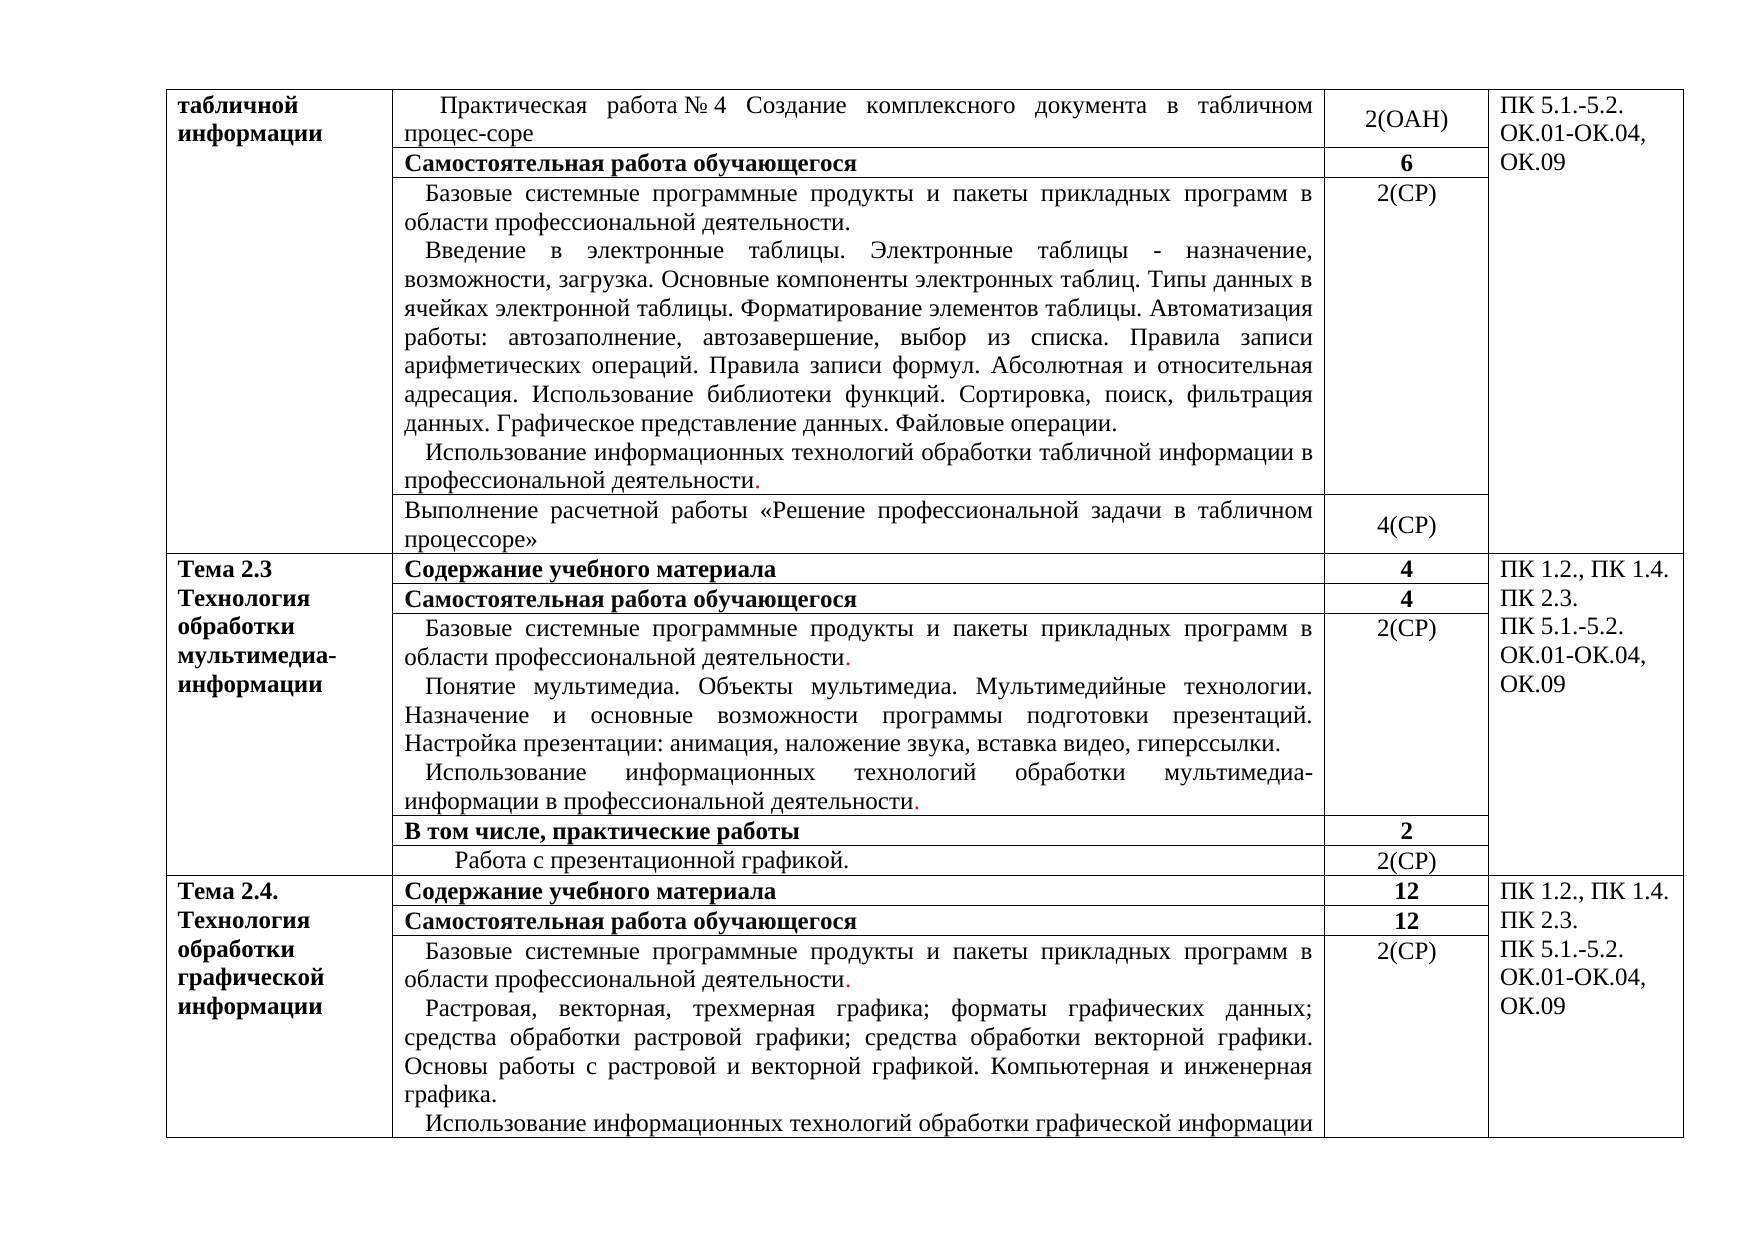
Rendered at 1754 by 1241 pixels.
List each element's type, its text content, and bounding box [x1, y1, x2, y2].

table_cell 4 [1325, 584, 1488, 612]
table_cell ПК 1.2., ПК 1.4. ПК 2.3. ПК 5.1.-5.2. ОК.01-ОК.04, ОК.09 [1489, 554, 1683, 875]
table_cell Самостоятельная работа обучающегося [393, 148, 1324, 177]
table_cell Базовые системные программные продукты и пакеты прикладных программ в области профессиональной деятельности. Введение в электронные таблицы. Электронные таблицы - назначение, возможности, загрузка. Основные компоненты электронных таблиц. Типы данных в ячейках электронной таблицы. Форматирование элементов таблицы. Автоматизация работы: автозаполнение, автозавершение, выбор из списка. Правила записи арифметических операций. Правила записи формул. Абсолютная и относительная адресация. Использование библиотеки функций. Сортировка, поиск, фильтрация данных. Графическое представление данных. Файловые операции. Использование информационных технологий обработки табличной информации в профессиональной деятельности. [393, 178, 1324, 494]
table_cell 2(ОАН) [1325, 90, 1488, 147]
table_cell 12 [1325, 876, 1488, 905]
table_cell Тема 2.4. Технология обработки графической информации [167, 876, 392, 1137]
table_cell Практическая работа № 4 Создание комплексного документа в табличном процес-соре [393, 90, 1324, 147]
table_cell 2 [1325, 816, 1488, 844]
table_cell 2(СР) [1325, 846, 1488, 875]
table_cell 4(СР) [1325, 495, 1488, 553]
table_cell 2(СР) [1325, 614, 1488, 815]
table_cell 2(СР) [1325, 178, 1488, 494]
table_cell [393, 936, 1324, 1137]
table_cell Содержание учебного материала [393, 876, 1324, 905]
table_cell Базовые системные программные продукты и пакеты прикладных программ в области профессиональной деятельности. Понятие мультимедиа. Объекты мультимедиа. Мультимедийные технологии. Назначение и основные возможности программы подготовки презентаций. Настройка презентации: анимация, наложение звука, вставка видео, гиперссылки. Использование информационных технологий обработки мультимедиа-информации в профессиональной деятельности. [393, 614, 1324, 815]
table_cell Самостоятельная работа обучающегося [393, 906, 1324, 935]
table_cell В том числе, практические работы [393, 816, 1324, 844]
table_cell Работа с презентационной графикой. [393, 846, 1324, 875]
table_cell Тема 2.3 Технология обработки мультимедиа-информации [167, 554, 392, 875]
table_cell ПК 1.2., ПК 1.4. ПК 2.3. ПК 5.1.-5.2. ОК.01-ОК.04, ОК.09 [1489, 876, 1683, 1137]
table_cell Самостоятельная работа обучающегося [393, 584, 1324, 612]
table_cell 2(СР) [1325, 936, 1488, 1137]
table_cell Содержание учебного материала [393, 554, 1324, 583]
table_cell 12 [1325, 906, 1488, 935]
table_cell Выполнение расчетной работы «Решение профессиональной задачи в табличном процессоре» [393, 495, 1324, 553]
table_cell 4 [1325, 554, 1488, 583]
table_cell 6 [1325, 148, 1488, 177]
